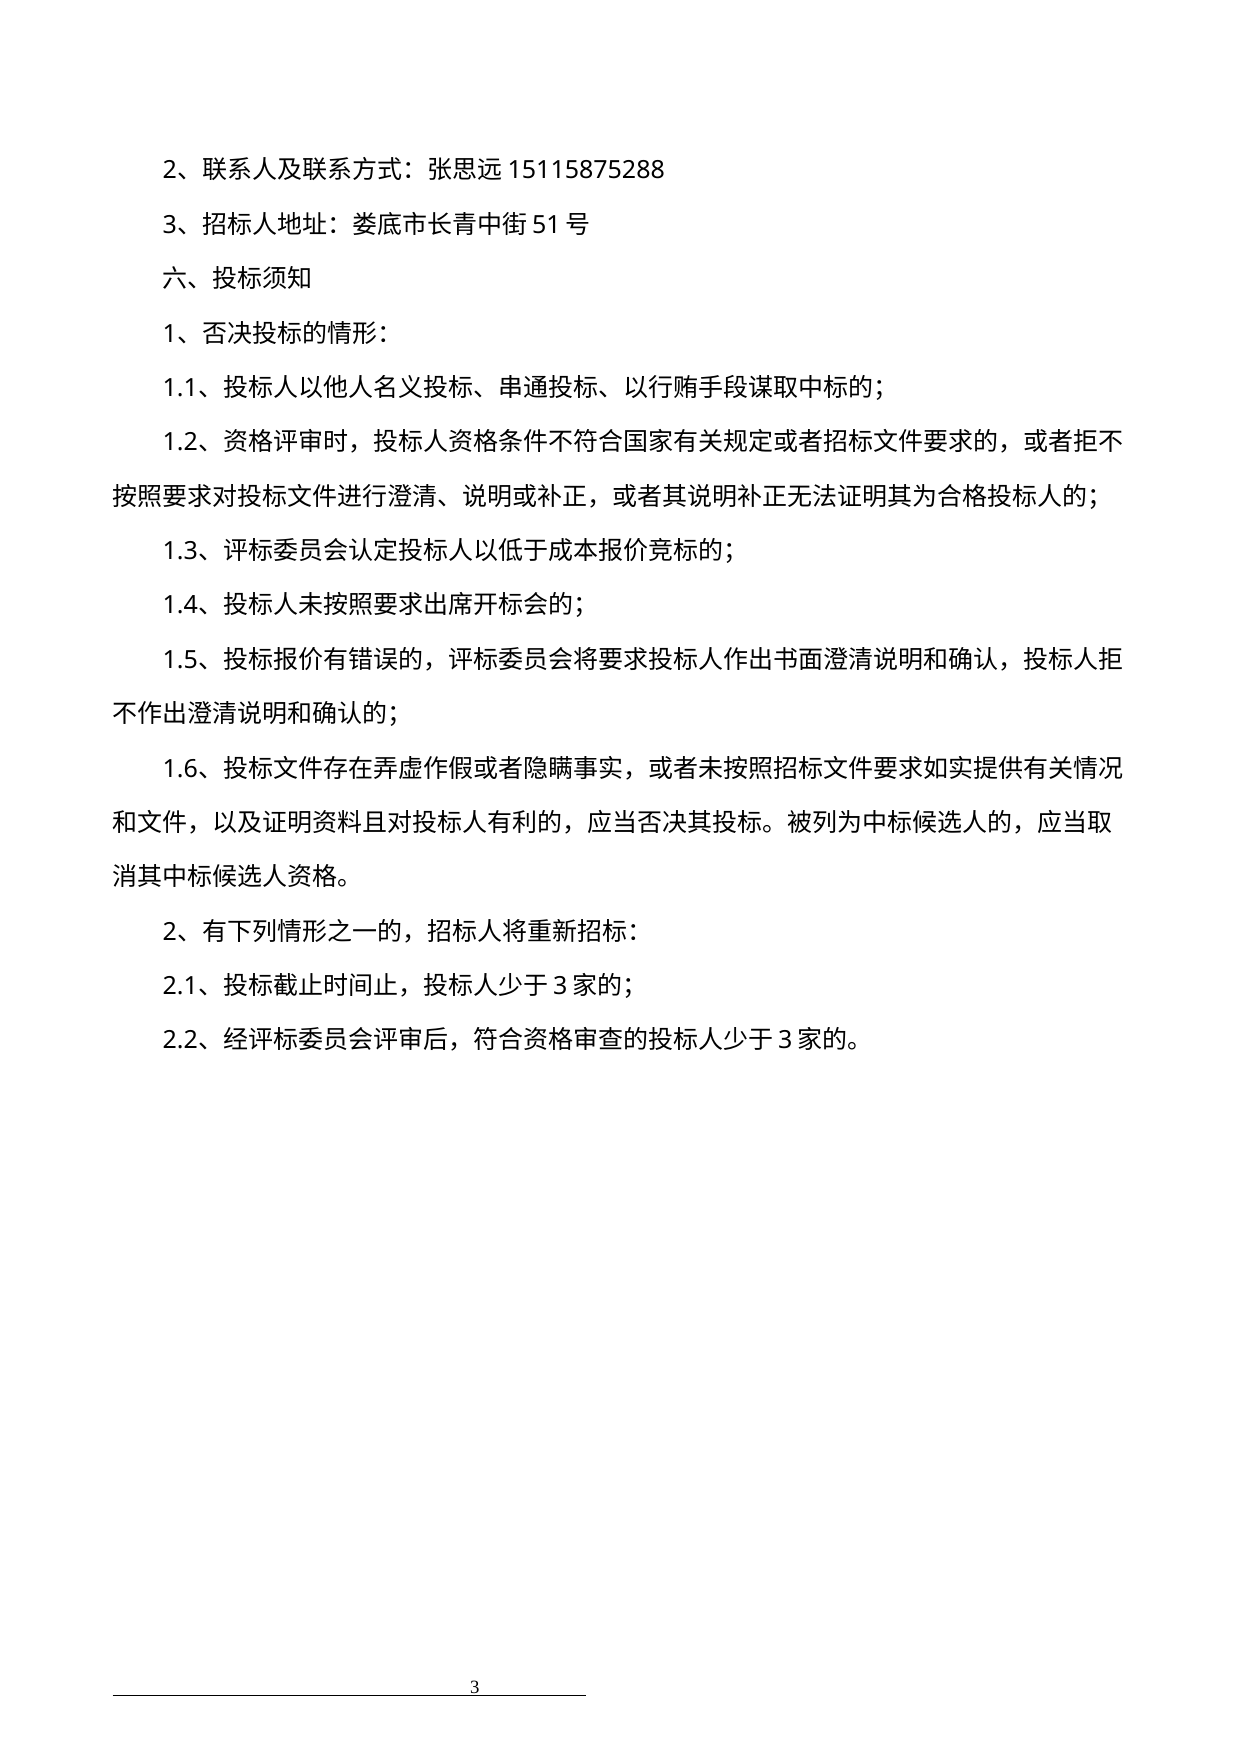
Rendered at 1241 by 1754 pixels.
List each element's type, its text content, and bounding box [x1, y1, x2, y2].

list 2.2、经评标委员会评审后，符合资格审查的投标人少于3家的。 [112, 1020, 1128, 1056]
list 1.2、资格评审时，投标人资格条件不符合国家有关规定或者招标文件要求的，或者拒不按照要求对投标文件进行澄清、说明或补正，或者其说明补正无法证明其为合格投标人的； [112, 422, 1128, 512]
list 2.1、投标截止时间止，投标人少于3家的； [112, 966, 1128, 1002]
list 1、否决投标的情形： [112, 313, 1128, 349]
list 六、投标须知 [112, 259, 1128, 295]
list 1.4、投标人未按照要求出席开标会的； [112, 585, 1128, 621]
list 3、招标人地址：娄底市长青中街51号 [112, 204, 1128, 241]
list 1.5、投标报价有错误的，评标委员会将要求投标人作出书面澄清说明和确认，投标人拒不作出澄清说明和确认的； [112, 639, 1128, 730]
list 2、联系人及联系方式：张思远 15115875288 [112, 150, 1128, 186]
list 1.3、评标委员会认定投标人以低于成本报价竞标的； [112, 531, 1128, 567]
list 1.6、投标文件存在弄虚作假或者隐瞒事实，或者未按照招标文件要求如实提供有关情况和文件，以及证明资料且对投标人有利的，应当否决其投标。被列为中标候选人的，应当取消其中标候选人资格。 [112, 748, 1128, 893]
list 1.1、投标人以他人名义投标、串通投标、以行贿手段谋取中标的； [112, 367, 1128, 404]
list 2、有下列情形之一的，招标人将重新招标： [112, 911, 1128, 947]
